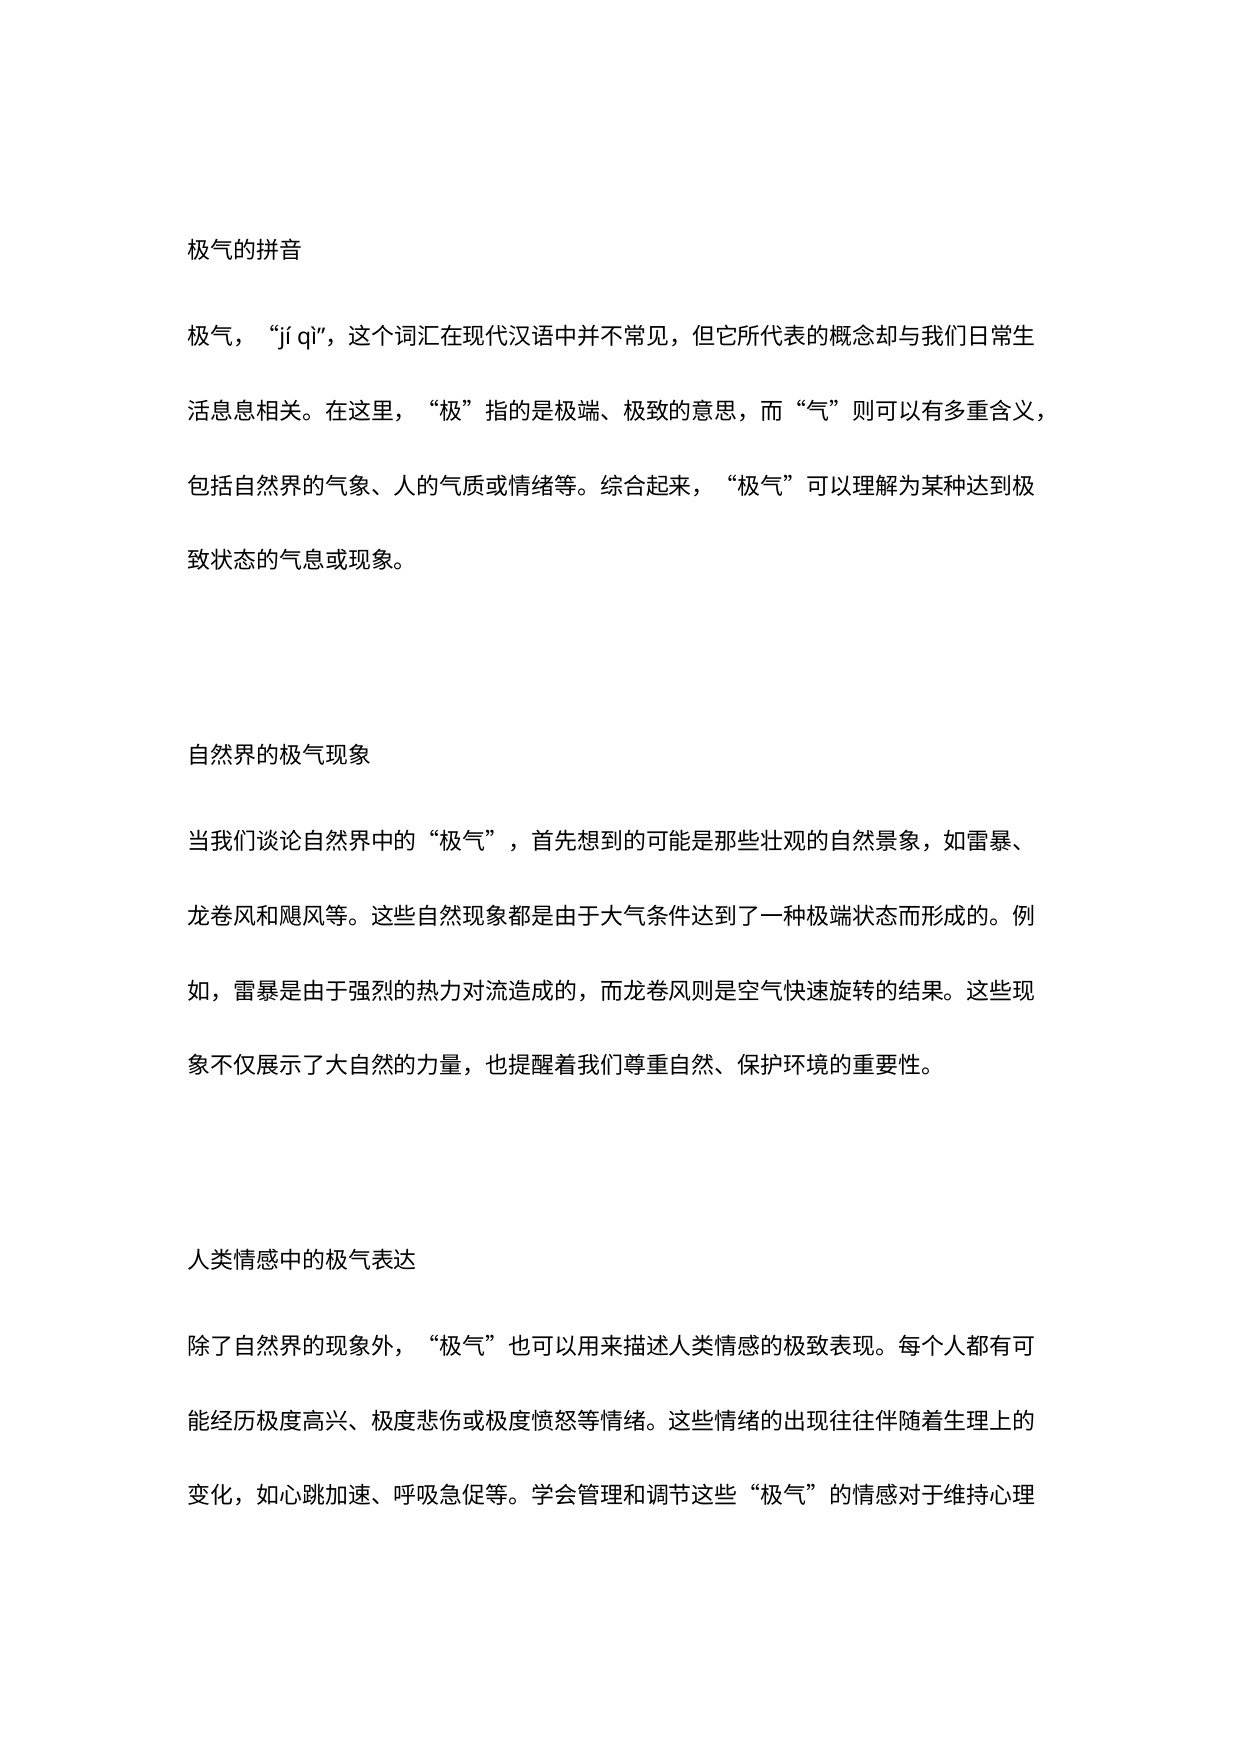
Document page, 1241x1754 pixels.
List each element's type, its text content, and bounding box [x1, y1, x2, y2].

text 极气的拼音 [187, 216, 1053, 281]
text 极气，“jí qì”，这个词汇在现代汉语中并不常见，但它所代表的概念却与我们日常生活息息相关。在这里，“极”指的是极端、极致的意思，而“气”则可以有多重含义，包括自然界的气象、人的气质或情绪等。综合起来，“极气”可以理解为某种达到极致状态的气息或现象。 [187, 302, 1053, 591]
text 人类情感中的极气表达 [187, 1226, 1053, 1291]
text 自然界的极气现象 [187, 721, 1053, 786]
text 当我们谈论自然界中的“极气”，首先想到的可能是那些壮观的自然景象，如雷暴、龙卷风和飓风等。这些自然现象都是由于大气条件达到了一种极端状态而形成的。例如，雷暴是由于强烈的热力对流造成的，而龙卷风则是空气快速旋转的结果。这些现象不仅展示了大自然的力量，也提醒着我们尊重自然、保护环境的重要性。 [187, 807, 1053, 1096]
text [187, 1312, 1053, 1527]
